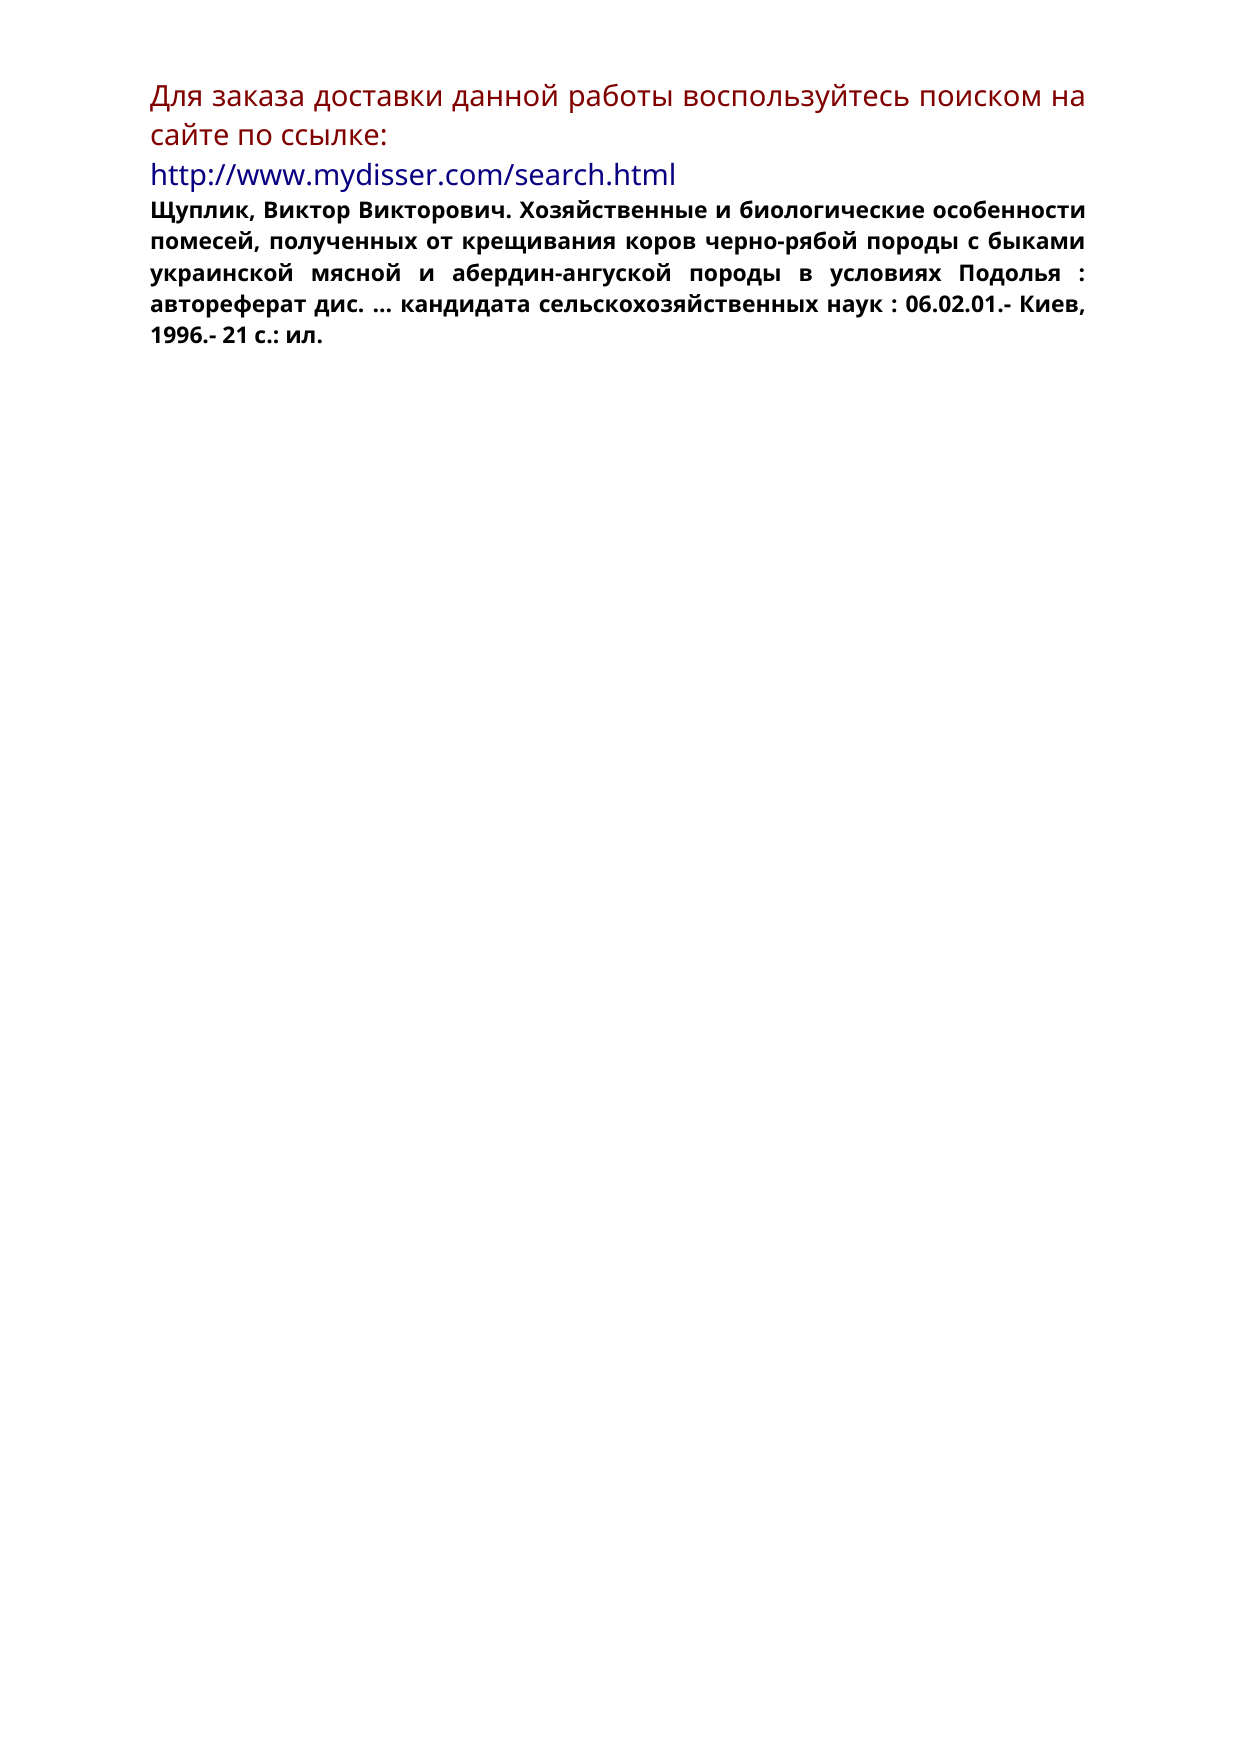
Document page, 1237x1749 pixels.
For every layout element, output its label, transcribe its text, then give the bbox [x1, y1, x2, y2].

text Щуплик, Виктор Викторович. Хозяйственные и биологические особенности помесей, полученных от крещивания коров черно-рябой породы с быками украинской мясной и абердин-ангуской породы в условиях Подолья : автореферат дис. ... кандидата сельскохозяйственных наук : 06.02.01.- Киев, 1996.- 21 с.: ил. [150, 194, 1086, 350]
